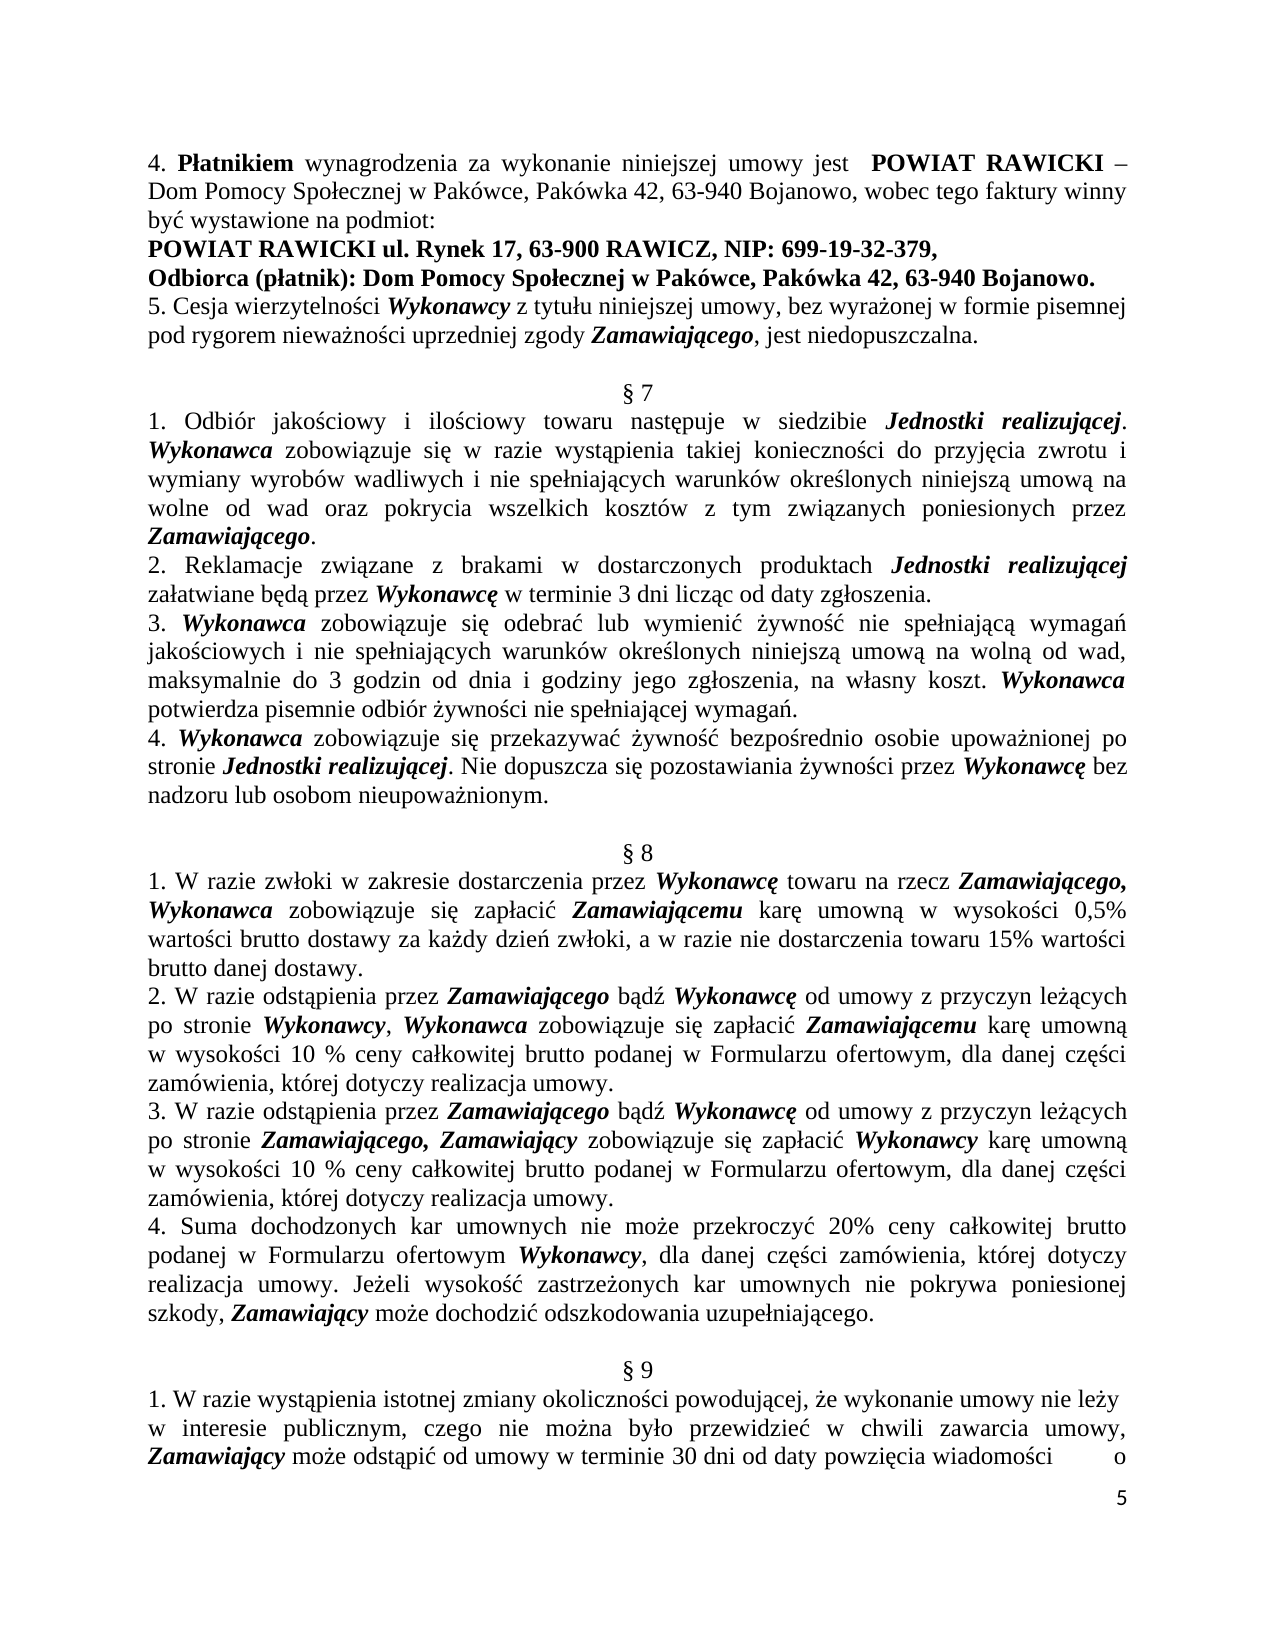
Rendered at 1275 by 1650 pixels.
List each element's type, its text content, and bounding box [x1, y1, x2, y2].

text § 9 [148, 1355, 1127, 1384]
text 4. Suma dochodzonych kar umownych nie może przekroczyć 20% ceny całkowitej brutto podanej w Formularzu ofertowym Wykonawcy, dla danej części zamówienia, której dotyczy realizacja umowy. Jeżeli wysokość zastrzeżonych kar umownych nie pokrywa poniesionej szkody, Zamawiający może dochodzić odszkodowania uzupełniającego. [148, 1211, 1127, 1326]
text 2. Reklamacje związane z brakami w dostarczonych produktach Jednostki realizującej załatwiane będą przez Wykonawcę w terminie 3 dni licząc od daty zgłoszenia. [148, 550, 1127, 608]
text § 8 [148, 838, 1127, 866]
text 5. Cesja wierzytelności Wykonawcy z tytułu niniejszej umowy, bez wyrażonej w formie pisemnej pod rygorem nieważności uprzedniej zgody Zamawiającego, jest niedopuszczalna. [148, 291, 1127, 349]
text 3. Wykonawca zobowiązuje się odebrać lub wymienić żywność nie spełniającą wymagań jakościowych i nie spełniających warunków określonych niniejszą umową na wolną od wad, maksymalnie do 3 godzin od dnia i godziny jego zgłoszenia, na własny koszt. Wykonawca potwierdza pisemnie odbiór żywności nie spełniającej wymagań. [148, 608, 1127, 723]
text 4. Wykonawca zobowiązuje się przekazywać żywność bezpośrednio osobie upoważnionej po stronie Jednostki realizującej. Nie dopuszcza się pozostawiania żywności przez Wykonawcę bez nadzoru lub osobom nieupoważnionym. [148, 723, 1127, 809]
text 3. W razie odstąpienia przez Zamawiającego bądź Wykonawcę od umowy z przyczyn leżących po stronie Zamawiającego, Zamawiający zobowiązuje się zapłacić Wykonawcy karę umowną w wysokości 10 % ceny całkowitej brutto podanej w Formularzu ofertowym, dla danej części zamówienia, której dotyczy realizacja umowy. [148, 1096, 1127, 1211]
text § 7 [148, 378, 1127, 406]
text 1. W razie zwłoki w zakresie dostarczenia przez Wykonawcę towaru na rzecz Zamawiającego, Wykonawca zobowiązuje się zapłacić Zamawiającemu karę umowną w wysokości 0,5% wartości brutto dostawy za każdy dzień zwłoki, a w razie nie dostarczenia towaru 15% wartości brutto danej dostawy. [148, 866, 1127, 981]
text POWIAT RAWICKI ul. Rynek 17, 63-900 RAWICZ, NIP: 699-19-32-379, Odbiorca (płatnik): Dom Pomocy Społecznej w Pakówce, Pakówka 42, 63-940 Bojanowo. [148, 234, 1127, 291]
text 4. Płatnikiem wynagrodzenia za wykonanie niniejszej umowy jest POWIAT RAWICKI – Dom Pomocy Społecznej w Pakówce, Pakówka 42, 63-940 Bojanowo, wobec tego faktury winny być wystawione na podmiot: [148, 148, 1127, 234]
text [148, 1384, 1127, 1470]
text 1. Odbiór jakościowy i ilościowy towaru następuje w siedzibie Jednostki realizującej. Wykonawca zobowiązuje się w razie wystąpienia takiej konieczności do przyjęcia zwrotu i wymiany wyrobów wadliwych i nie spełniających warunków określonych niniejszą umową na wolne od wad oraz pokrycia wszelkich kosztów z tym związanych poniesionych przez Zamawiającego. [148, 406, 1127, 550]
text 2. W razie odstąpienia przez Zamawiającego bądź Wykonawcę od umowy z przyczyn leżących po stronie Wykonawcy, Wykonawca zobowiązuje się zapłacić Zamawiającemu karę umowną w wysokości 10 % ceny całkowitej brutto podanej w Formularzu ofertowym, dla danej części zamówienia, której dotyczy realizacja umowy. [148, 981, 1127, 1096]
